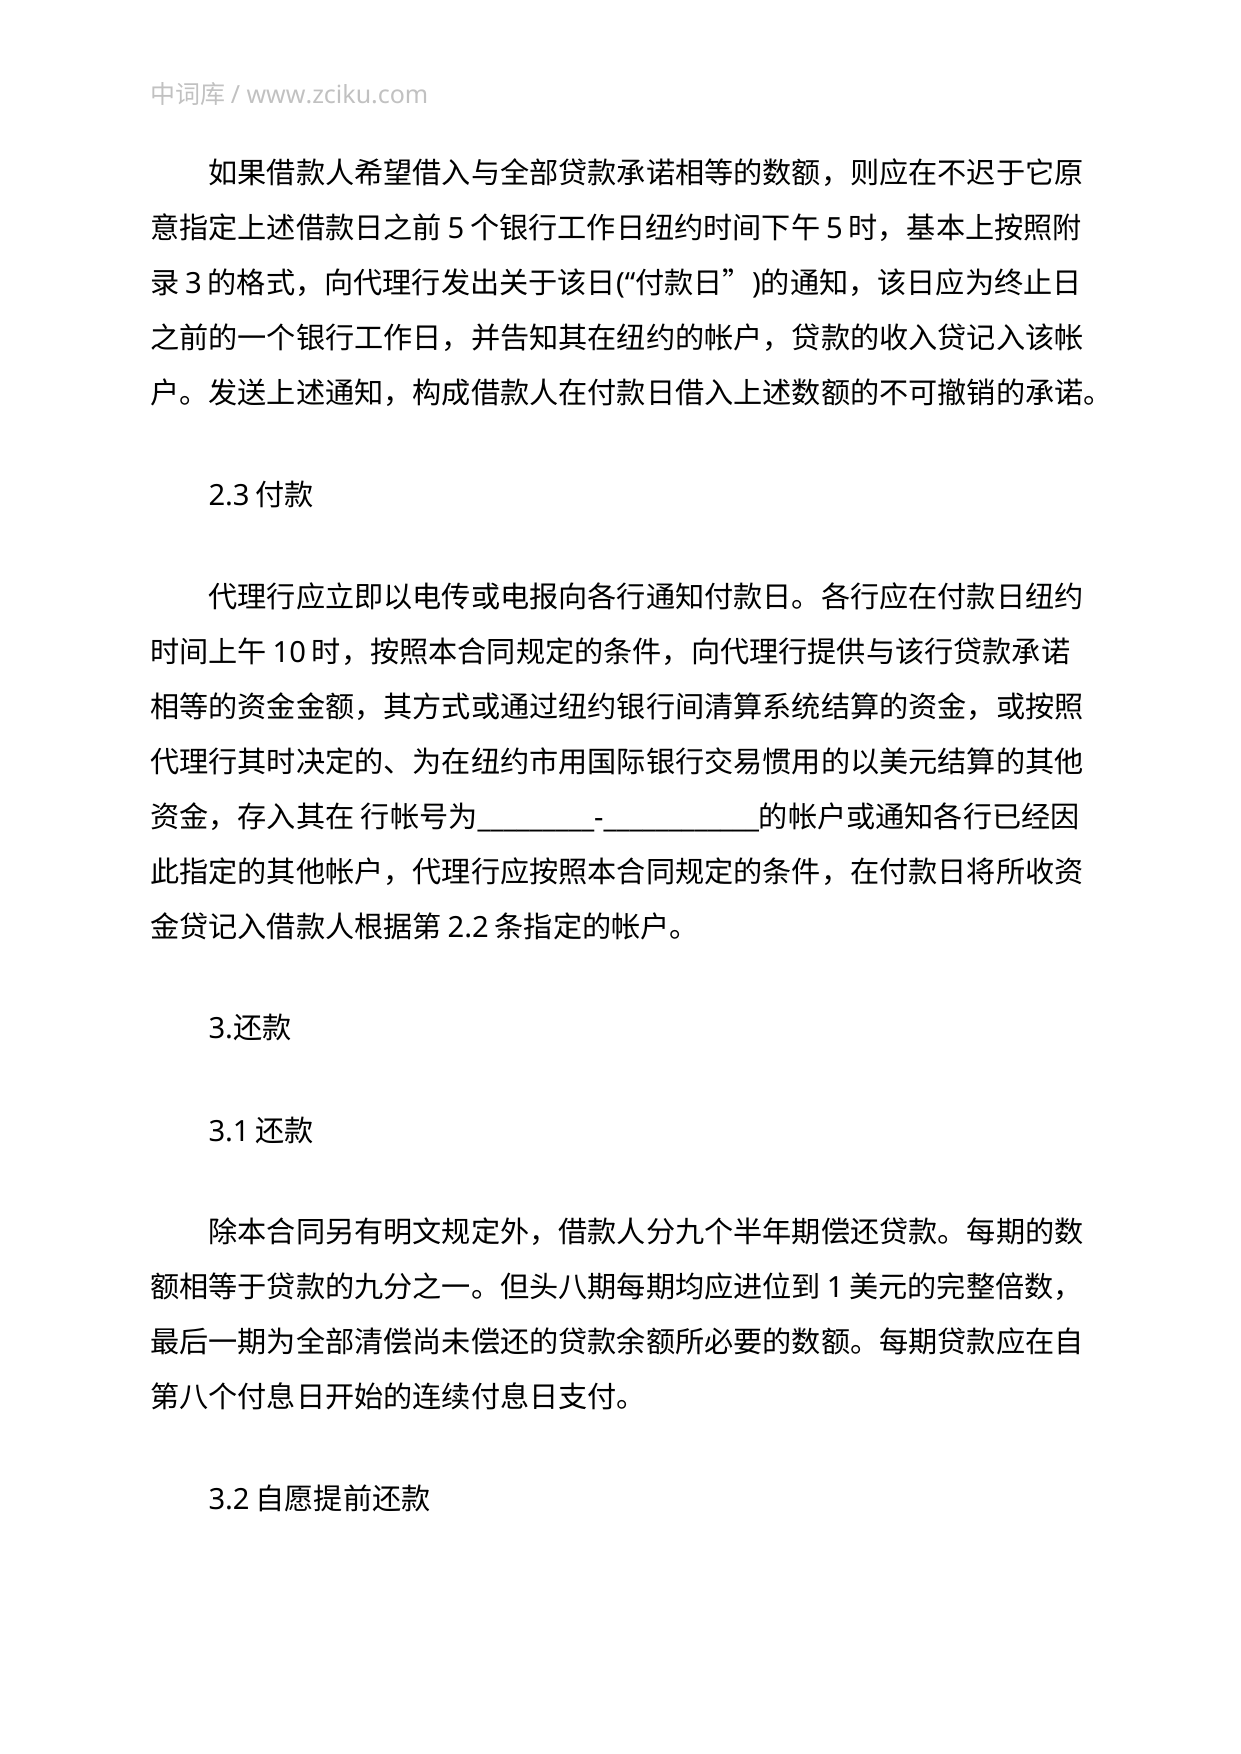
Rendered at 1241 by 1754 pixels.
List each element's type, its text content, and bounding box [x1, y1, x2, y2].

text 2.3付款 [150, 472, 1090, 514]
text 3.还款 [150, 1005, 1090, 1047]
text 3.1还款 [150, 1107, 1090, 1149]
text 如果借款人希望借入与全部贷款承诺相等的数额，则应在不迟于它原意指定上述借款日之前5个银行工作日纽约时间下午5时，基本上按照附录3的格式，向代理行发出关于该日(“付款日”)的通知，该日应为终止日之前的一个银行工作日，并告知其在纽约的帐户，贷款的收入贷记入该帐户。发送上述通知，构成借款人在付款日借入上述数额的不可撤销的承诺。 [150, 150, 1090, 412]
text 除本合同另有明文规定外，借款人分九个半年期偿还贷款。每期的数额相等于贷款的九分之一。但头八期每期均应进位到1美元的完整倍数，最后一期为全部清偿尚未偿还的贷款余额所必要的数额。每期贷款应在自第八个付息日开始的连续付息日支付。 [150, 1209, 1090, 1416]
text 3.2自愿提前还款 [150, 1476, 1090, 1518]
text 代理行应立即以电传或电报向各行通知付款日。各行应在付款日纽约时间上午10时，按照本合同规定的条件，向代理行提供与该行贷款承诺相等的资金金额，其方式或通过纽约银行间清算系统结算的资金，或按照代理行其时决定的、为在纽约市用国际银行交易惯用的以美元结算的其他资金，存入其在 行帐号为_________-____________的帐户或通知各行已经因此指定的其他帐户，代理行应按照本合同规定的条件，在付款日将所收资金贷记入借款人根据第2.2条指定的帐户。 [150, 573, 1090, 946]
